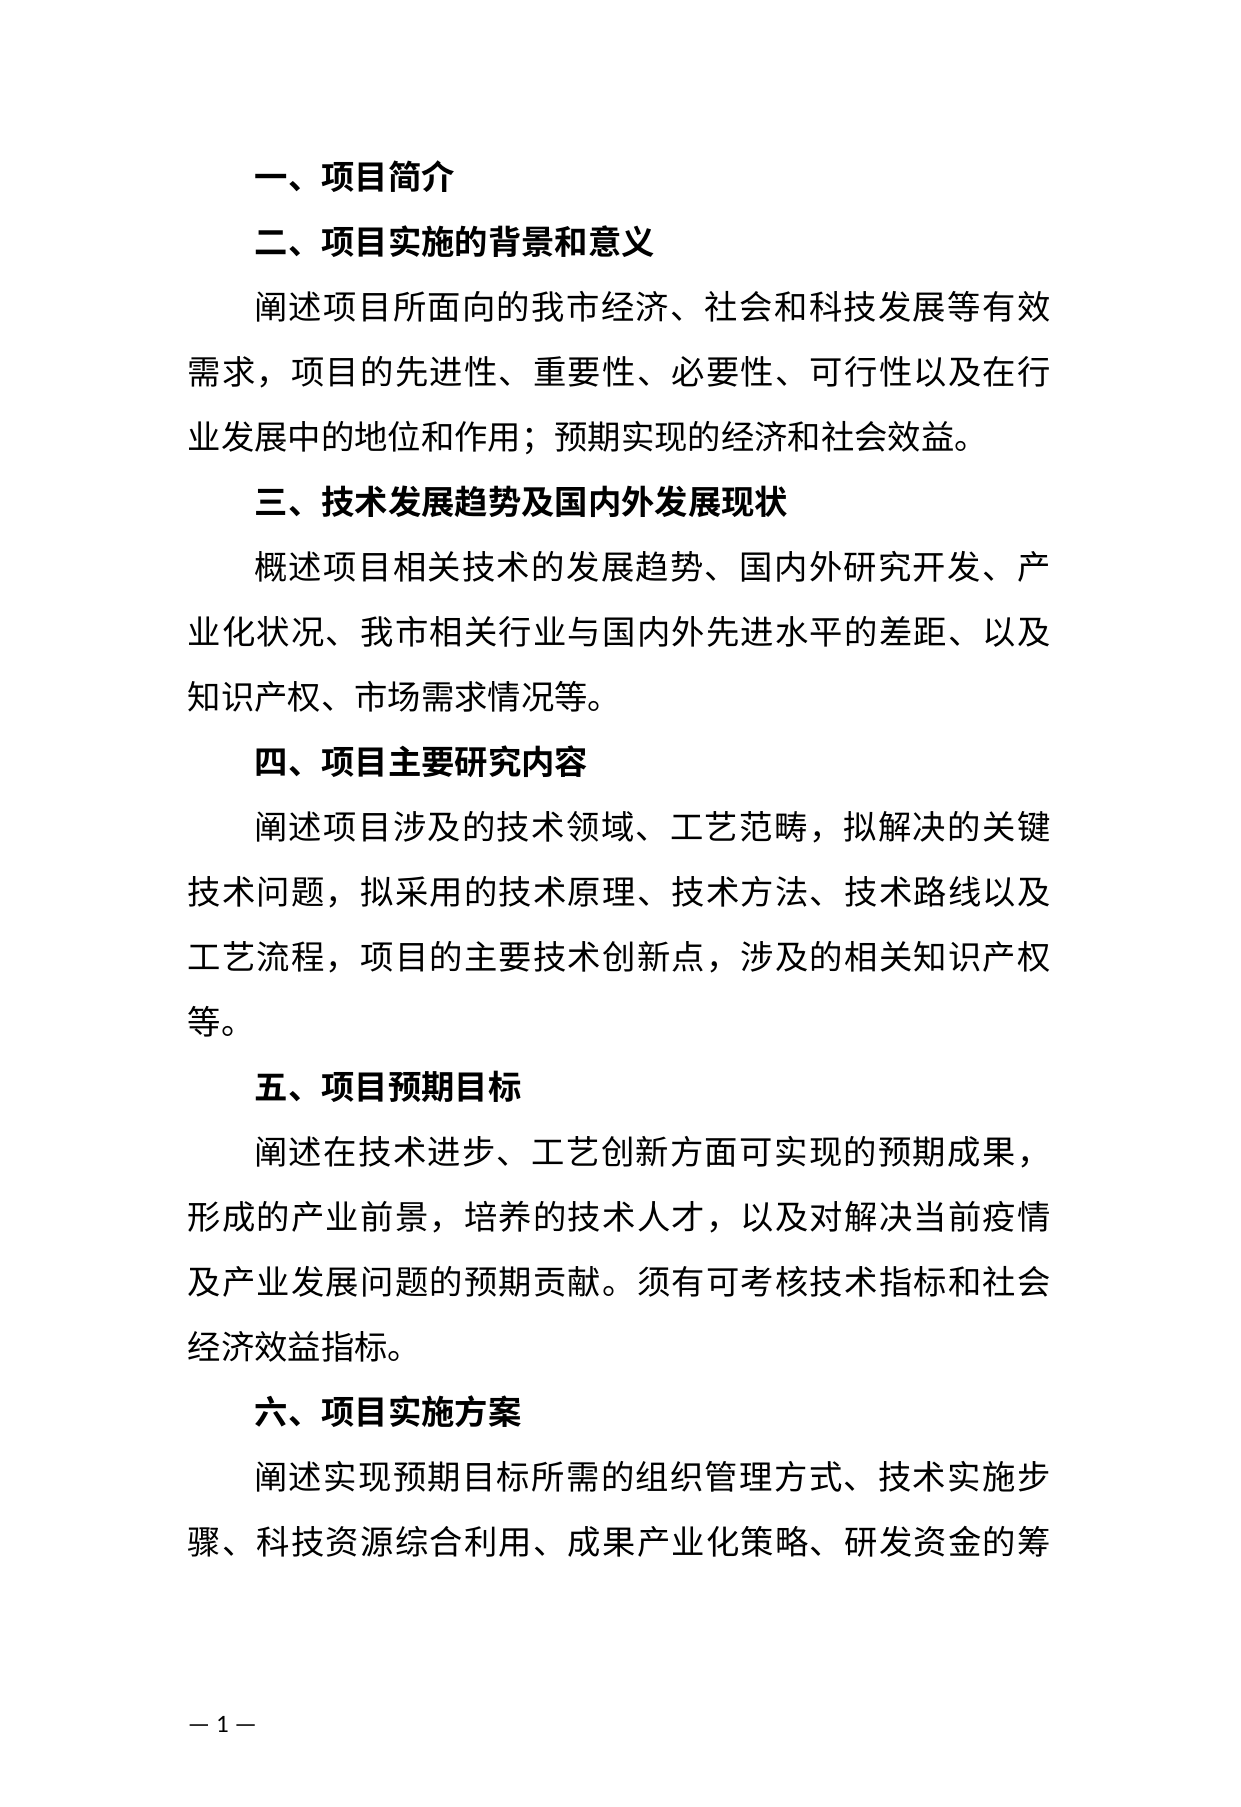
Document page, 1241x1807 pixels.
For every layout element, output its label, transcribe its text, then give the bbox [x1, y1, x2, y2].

text 阐述项目涉及的技术领域、工艺范畴，拟解决的关键技术问题，拟采用的技术原理、技术方法、技术路线以及工艺流程，项目的主要技术创新点，涉及的相关知识产权等。 [187, 792, 1053, 1052]
text 四、项目主要研究内容 [187, 727, 1053, 792]
text 五、项目预期目标 [187, 1052, 1053, 1117]
text 六、项目实施方案 [187, 1377, 1053, 1442]
text 阐述项目所面向的我市经济、社会和科技发展等有效需求，项目的先进性、重要性、必要性、可行性以及在行业发展中的地位和作用；预期实现的经济和社会效益。 [187, 272, 1053, 467]
text 二、项目实施的背景和意义 [187, 207, 1053, 272]
text 阐述在技术进步、工艺创新方面可实现的预期成果，形成的产业前景，培养的技术人才，以及对解决当前疫情及产业发展问题的预期贡献。须有可考核技术指标和社会经济效益指标。 [187, 1117, 1053, 1377]
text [187, 1442, 1053, 1572]
text 一、项目简介 [187, 142, 1053, 207]
text 三、技术发展趋势及国内外发展现状 [187, 467, 1053, 532]
text 概述项目相关技术的发展趋势、国内外研究开发、产业化状况、我市相关行业与国内外先进水平的差距、以及知识产权、市场需求情况等。 [187, 532, 1053, 727]
